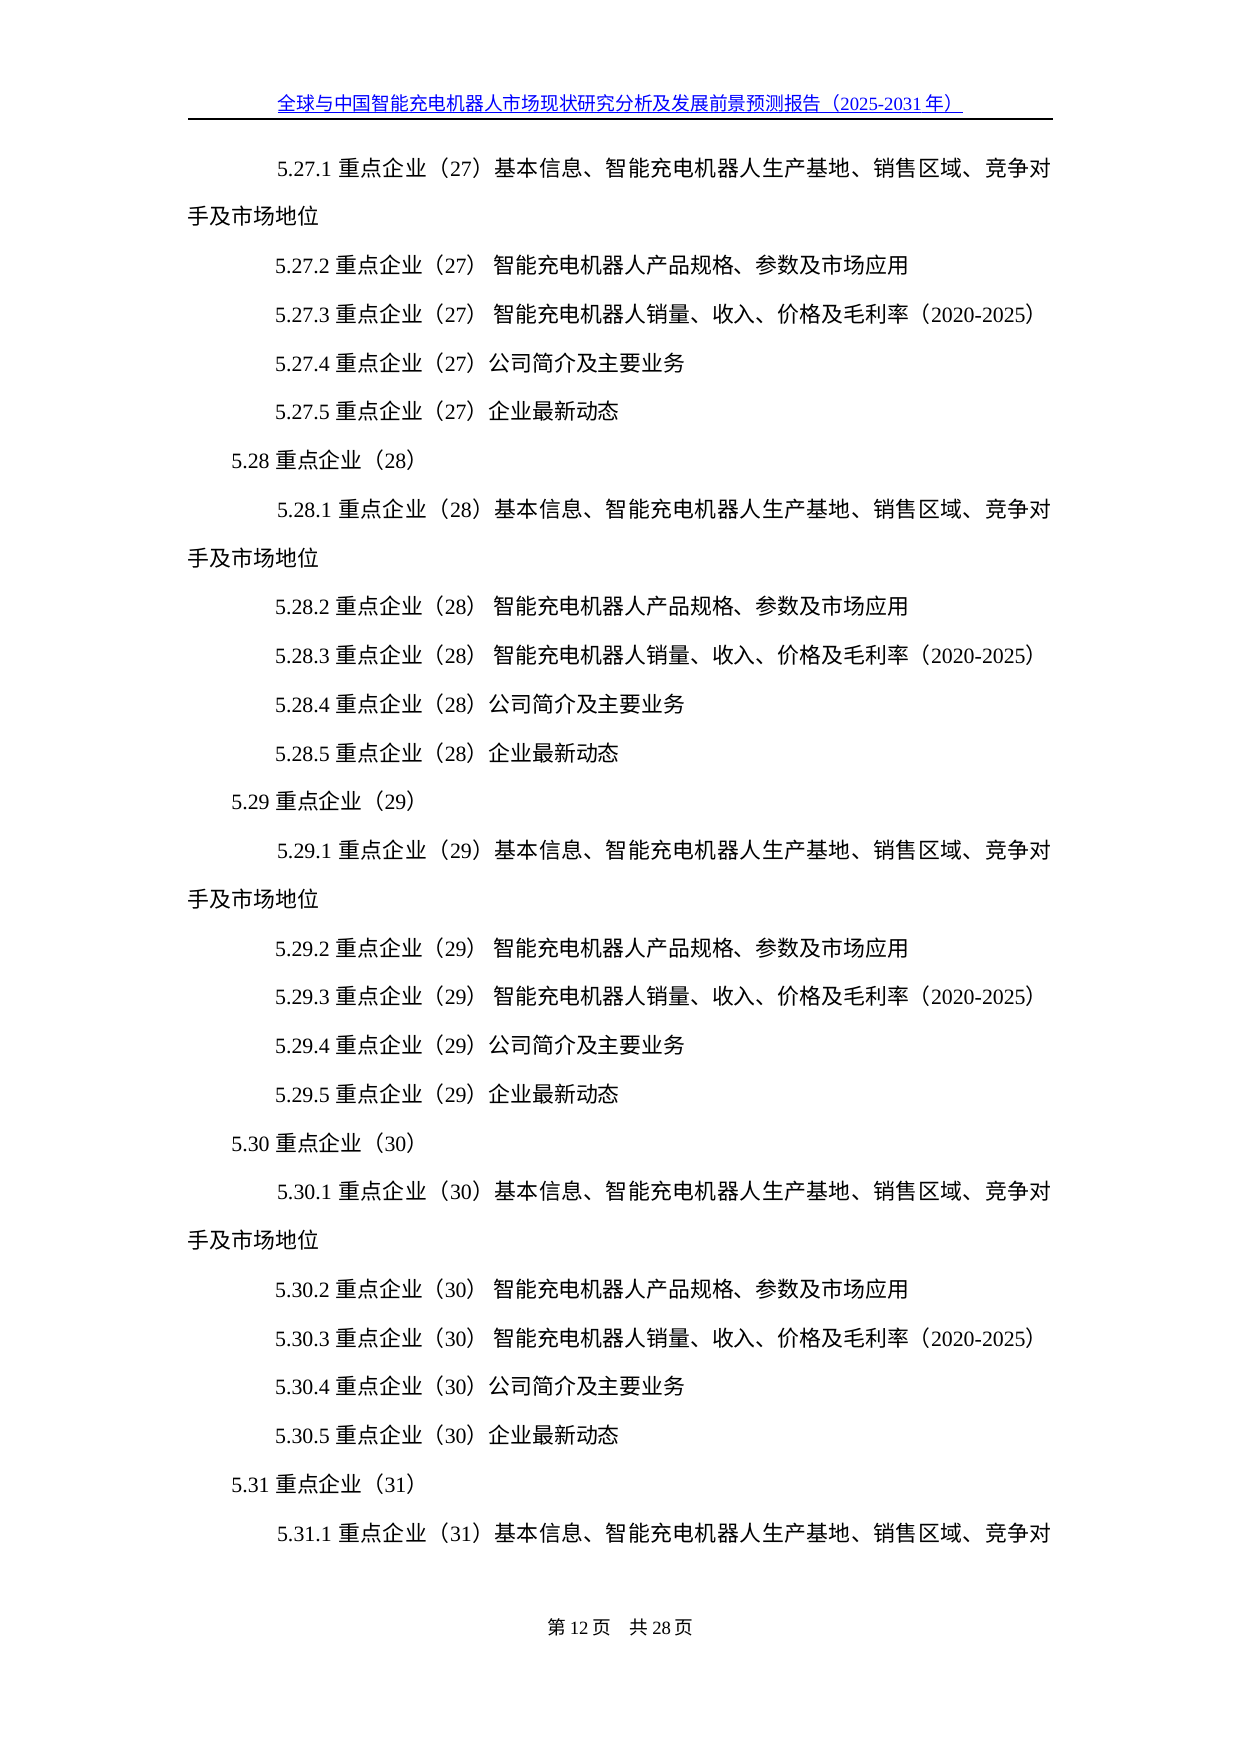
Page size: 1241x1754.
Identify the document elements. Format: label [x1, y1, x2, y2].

text [187, 150, 1053, 1548]
